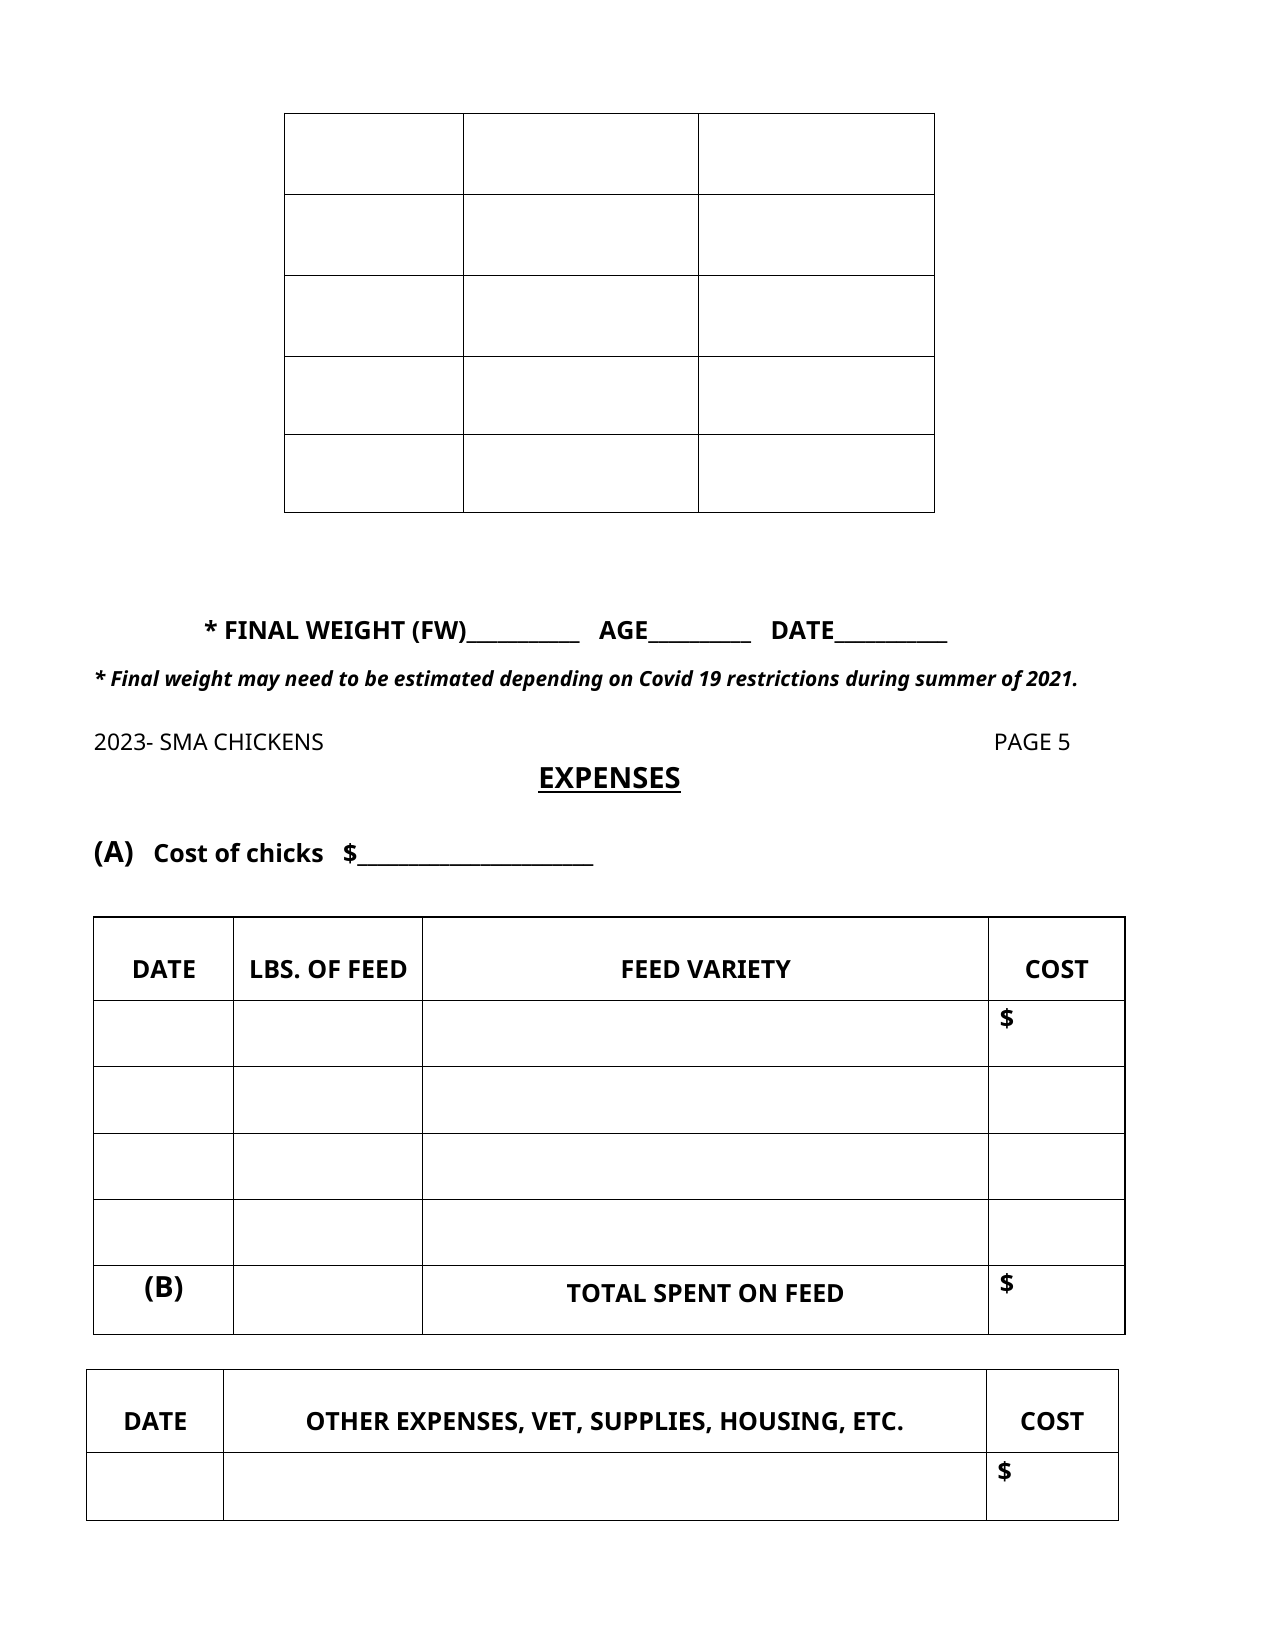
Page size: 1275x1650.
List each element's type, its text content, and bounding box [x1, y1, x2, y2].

table_cell [234, 1266, 422, 1334]
table_header OTHER EXPENSES, VET, SUPPLIES, HOUSING, ETC. [224, 1370, 986, 1452]
table_cell [464, 357, 698, 434]
table_cell [234, 1067, 422, 1132]
table_header LBS. OF FEED [234, 918, 422, 1000]
table_cell $ [989, 1001, 1124, 1066]
table_cell [989, 1134, 1124, 1199]
table_cell [699, 114, 934, 193]
table_cell [285, 357, 463, 434]
table_cell [989, 1067, 1124, 1132]
table_cell [87, 1453, 223, 1520]
table_cell [94, 1001, 233, 1066]
table_cell $ [989, 1266, 1124, 1334]
table_cell [464, 114, 698, 193]
table_cell [423, 1200, 988, 1265]
table_cell [989, 1200, 1124, 1265]
text 2023- SMA CHICKENS PAGE 5 [94, 726, 1125, 758]
table_cell [699, 357, 934, 434]
table_cell [423, 1001, 988, 1066]
table_cell [285, 435, 463, 512]
table_cell [464, 195, 698, 274]
table_cell TOTAL SPENT ON FEED [423, 1266, 988, 1334]
table_cell $ [987, 1453, 1118, 1520]
table_header COST [989, 918, 1124, 1000]
table_cell (B) [94, 1266, 233, 1334]
table_cell [464, 435, 698, 512]
table_cell [234, 1134, 422, 1199]
table_cell [234, 1200, 422, 1265]
table_cell [464, 276, 698, 356]
table_cell [94, 1134, 233, 1199]
table_cell [224, 1453, 986, 1520]
table_cell [699, 435, 934, 512]
table_header DATE [94, 918, 233, 1000]
table_cell [423, 1134, 988, 1199]
table_cell [423, 1067, 988, 1132]
table_header COST [987, 1370, 1118, 1452]
table_cell [285, 195, 463, 274]
table_cell [285, 276, 463, 356]
table_header DATE [87, 1370, 223, 1452]
table_cell [285, 114, 463, 193]
table_cell [699, 195, 934, 274]
table_cell [94, 1067, 233, 1132]
subtitle EXPENSES [94, 758, 1125, 797]
table_header FEED VARIETY [423, 918, 988, 1000]
table_cell [94, 1200, 233, 1265]
subtitle (A) Cost of chicks $_______________________ [94, 831, 1125, 871]
table_cell [699, 276, 934, 356]
table_cell [234, 1001, 422, 1066]
text * FINAL WEIGHT (FW)___________ AGE__________ DATE___________ [94, 613, 1125, 647]
text * Final weight may need to be estimated depending on Covid 19 restrictions during summer of 2021. [94, 664, 1125, 692]
